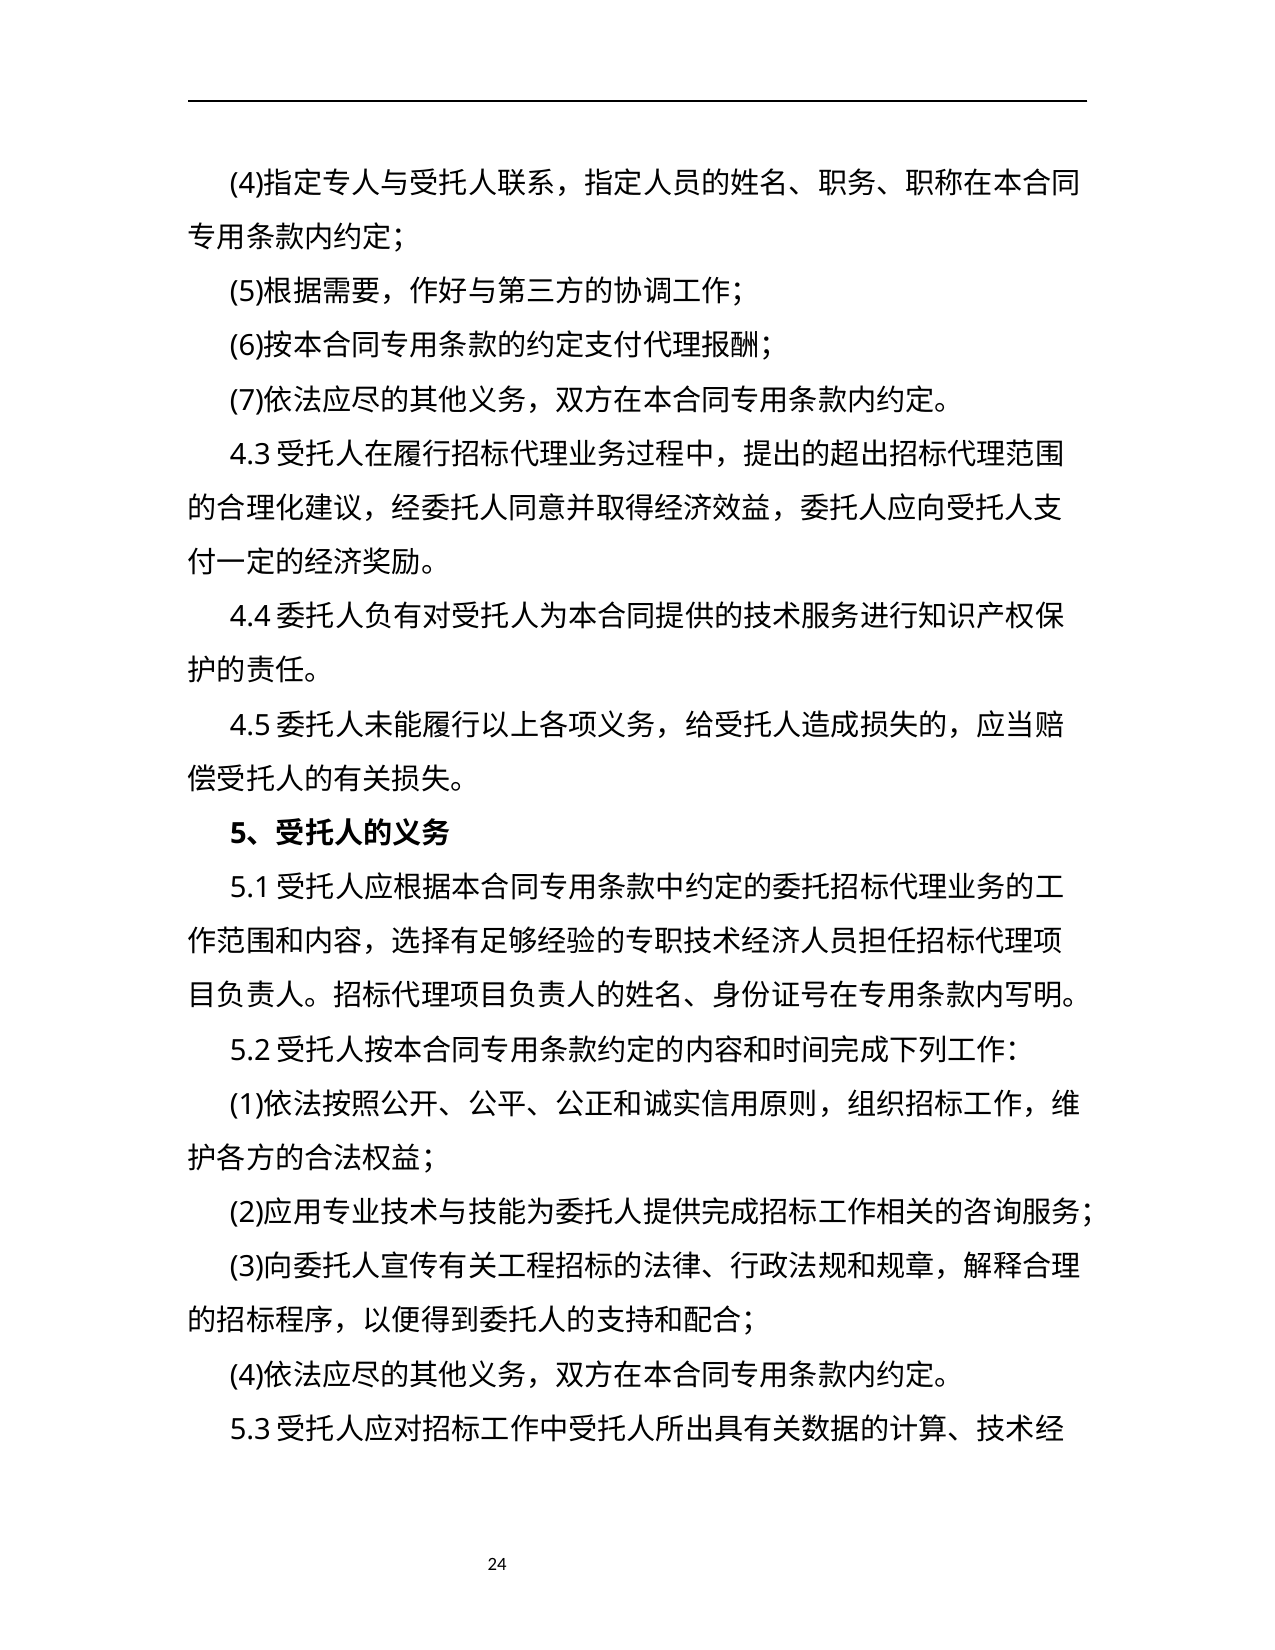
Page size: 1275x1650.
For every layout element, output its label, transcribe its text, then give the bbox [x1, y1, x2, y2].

text (2)应用专业技术与技能为委托人提供完成招标工作相关的咨询服务； [187, 1179, 1087, 1233]
text (6)按本合同专用条款的约定支付代理报酬； [187, 312, 1087, 367]
text 5、受托人的义务 [187, 800, 1087, 854]
text (1)依法按照公开、公平、公正和诚实信用原则，组织招标工作，维护各方的合法权益； [187, 1071, 1087, 1179]
text (7)依法应尽的其他义务，双方在本合同专用条款内约定。 [187, 367, 1087, 421]
text (4)依法应尽的其他义务，双方在本合同专用条款内约定。 [187, 1342, 1087, 1396]
text (5)根据需要，作好与第三方的协调工作； [187, 258, 1087, 312]
text 4.5委托人未能履行以上各项义务，给受托人造成损失的，应当赔偿受托人的有关损失。 [187, 692, 1087, 800]
text (4)指定专人与受托人联系，指定人员的姓名、职务、职称在本合同专用条款内约定； [187, 150, 1087, 258]
text 4.4委托人负有对受托人为本合同提供的技术服务进行知识产权保护的责任。 [187, 583, 1087, 692]
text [187, 1396, 1087, 1450]
text 5.1受托人应根据本合同专用条款中约定的委托招标代理业务的工作范围和内容，选择有足够经验的专职技术经济人员担任招标代理项目负责人。招标代理项目负责人的姓名、身份证号在专用条款内写明。 [187, 854, 1087, 1017]
text (3)向委托人宣传有关工程招标的法律、行政法规和规章，解释合理的招标程序，以便得到委托人的支持和配合； [187, 1233, 1087, 1342]
text 5.2受托人按本合同专用条款约定的内容和时间完成下列工作： [187, 1017, 1087, 1071]
text 4.3受托人在履行招标代理业务过程中，提出的超出招标代理范围的合理化建议，经委托人同意并取得经济效益，委托人应向受托人支付一定的经济奖励。 [187, 421, 1087, 583]
